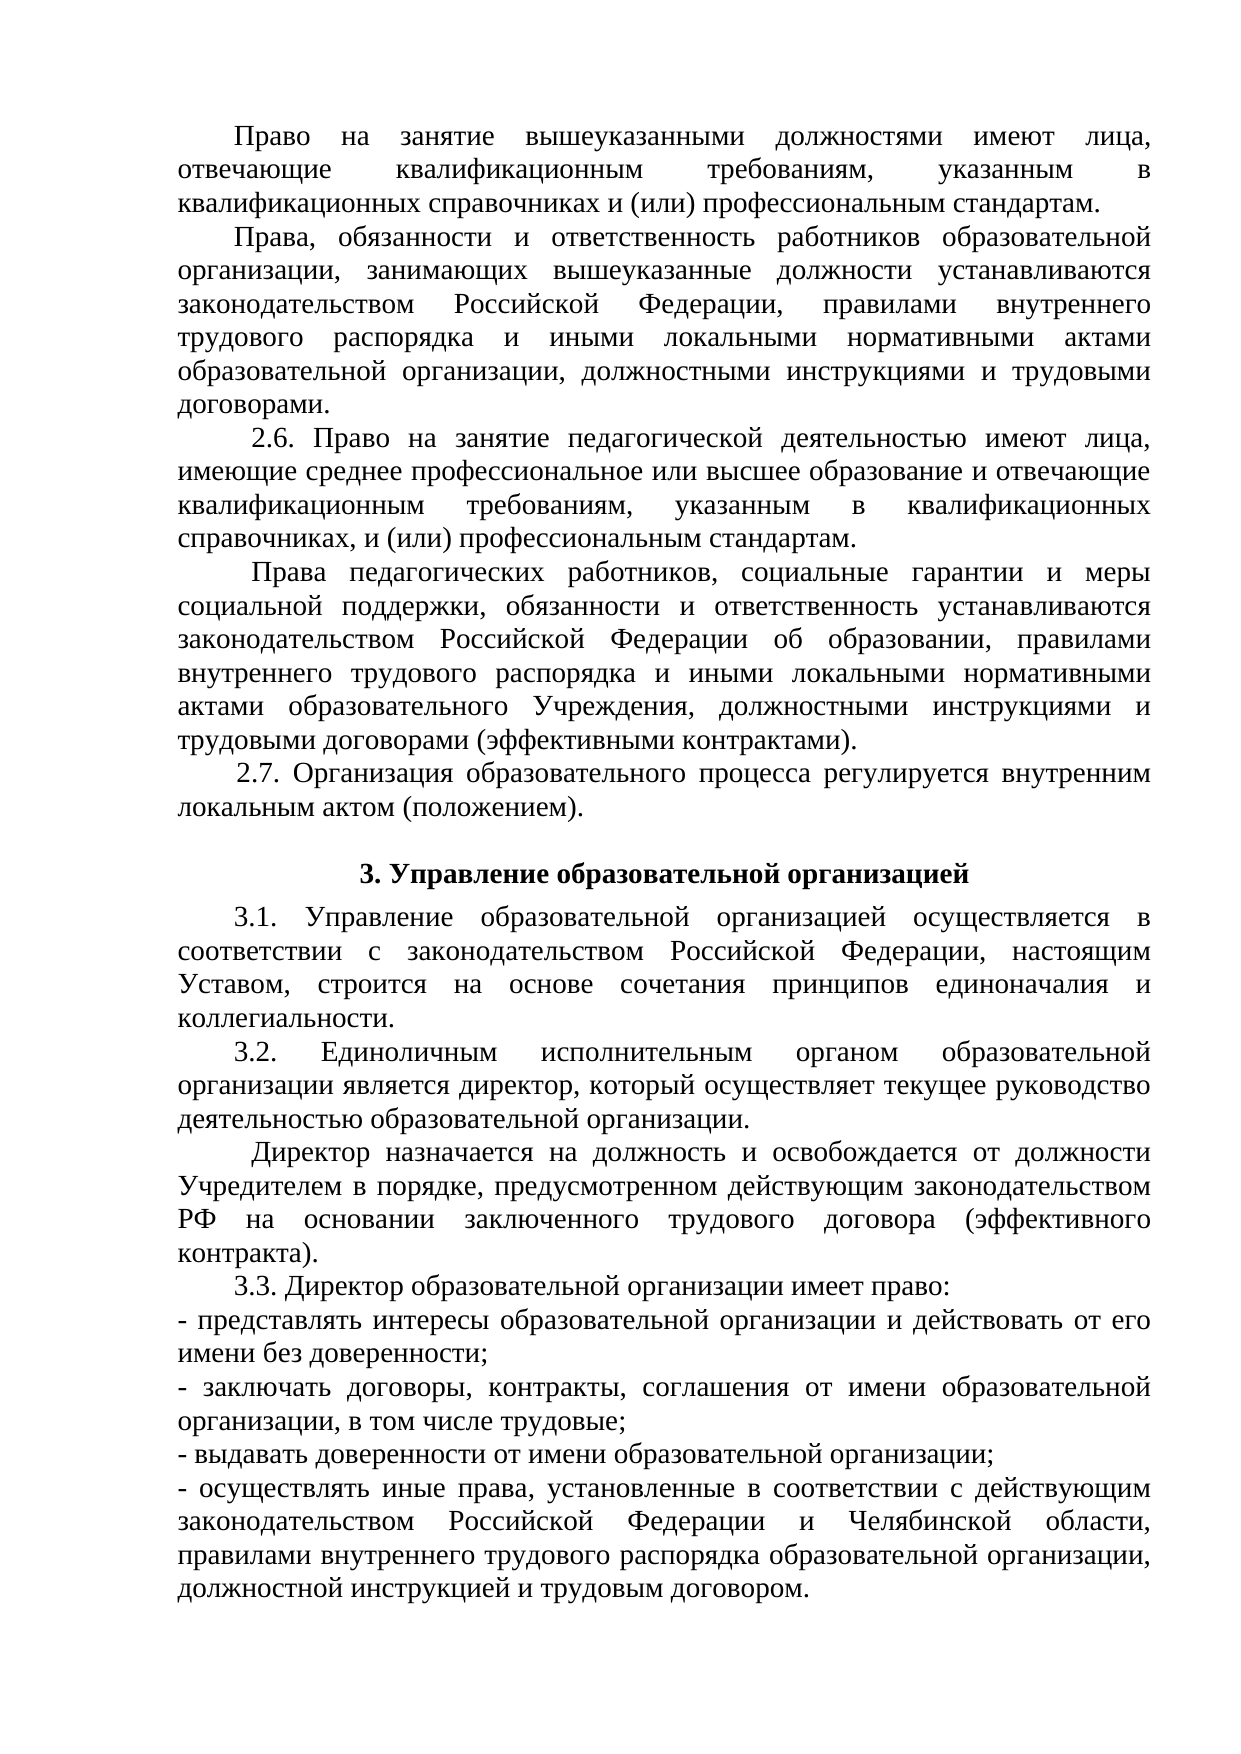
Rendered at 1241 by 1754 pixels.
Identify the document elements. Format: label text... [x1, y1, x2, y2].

text 2.7. Организация образовательного процесса регулируется внутренним локальным актом (положением). [177, 755, 1152, 822]
text Права педагогических работников, социальные гарантии и меры социальной поддержки, обязанности и ответственность устанавливаются законодательством Российской Федерации об образовании, правилами внутреннего трудового распорядка и иными локальными нормативными актами образовательного Учреждения, должностными инструкциями и трудовыми договорами (эффективными контрактами). [177, 554, 1152, 755]
text 3.1. Управление образовательной организацией осуществляется в соответствии с законодательством Российской Федерации, настоящим Уставом, строится на основе сочетания принципов единоначалия и коллегиальности. [177, 899, 1152, 1034]
text - заключать договоры, контракты, соглашения от имени образовательной организации, в том числе трудовые; [177, 1369, 1152, 1436]
text 2.6. Право на занятие педагогической деятельностью имеют лица, имеющие среднее профессиональное или высшее образование и отвечающие квалификационным требованиям, указанным в квалификационных справочниках, и (или) профессиональным стандартам. [177, 420, 1152, 554]
text 3.3. Директор образовательной организации имеет право: [177, 1268, 1152, 1302]
text Директор назначается на должность и освобождается от должности Учредителем в порядке, предусмотренном действующим законодательством РФ на основании заключенного трудового договора (эффективного контракта). [177, 1134, 1152, 1268]
text - осуществлять иные права, установленные в соответствии с действующим законодательством Российской Федерации и Челябинской области, правилами внутреннего трудового распорядка образовательной организации, должностной инструкцией и трудовым договором. [177, 1470, 1152, 1604]
text Право на занятие вышеуказанными должностями имеют лица, отвечающие квалификационным требованиям, указанным в квалификационных справочниках и (или) профессиональным стандартам. [177, 118, 1152, 219]
text - выдавать доверенности от имени образовательной организации; [177, 1436, 1152, 1470]
text - представлять интересы образовательной организации и действовать от его имени без доверенности; [177, 1302, 1152, 1369]
text Права, обязанности и ответственность работников образовательной организации, занимающих вышеуказанные должности устанавливаются законодательством Российской Федерации, правилами внутреннего трудового распорядка и иными локальными нормативными актами образовательной организации, должностными инструкциями и трудовыми договорами. [177, 219, 1152, 420]
text 3.2. Единоличным исполнительным органом образовательной организации является директор, который осуществляет текущее руководство деятельностью образовательной организации. [177, 1034, 1152, 1134]
text 3. Управление образовательной организацией [177, 856, 1152, 889]
